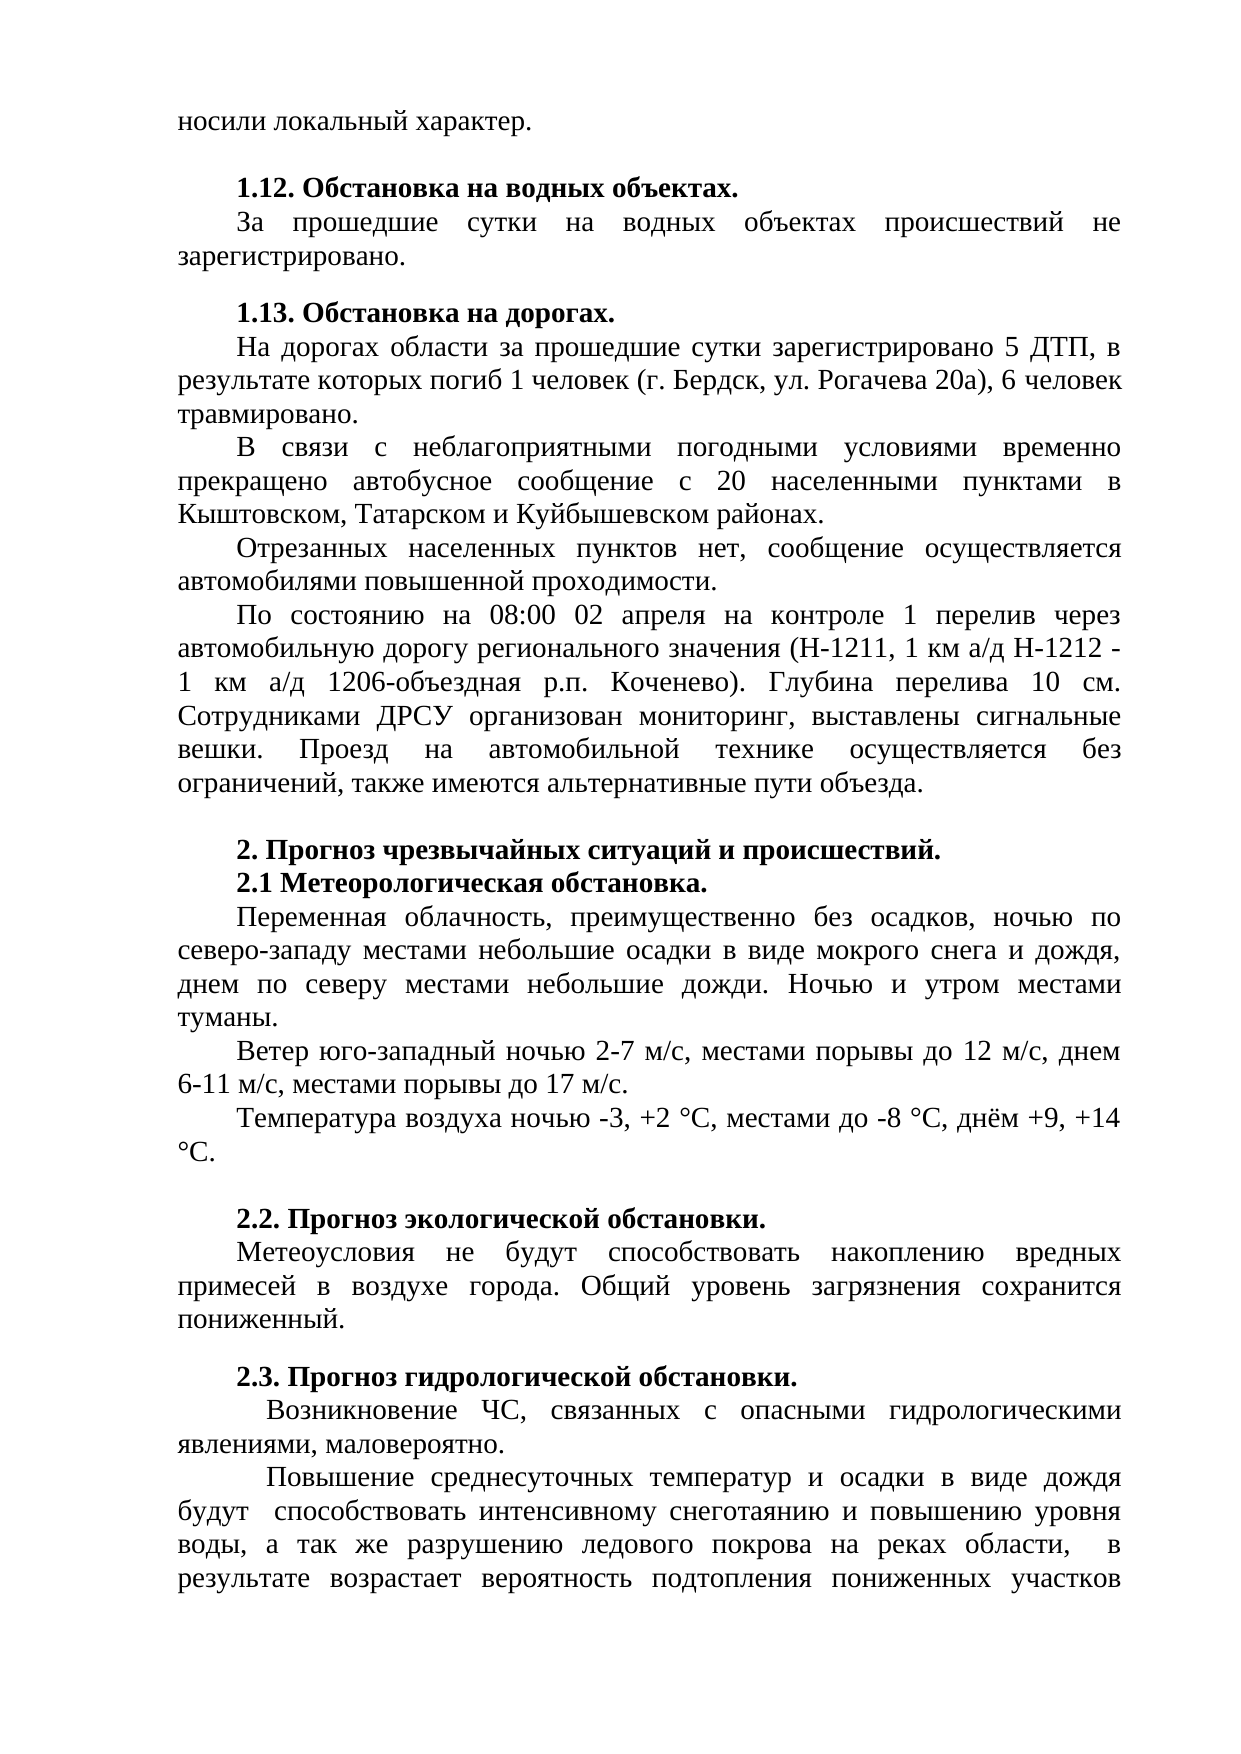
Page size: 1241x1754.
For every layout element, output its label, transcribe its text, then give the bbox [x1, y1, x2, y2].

text Переменная облачность, преимущественно без осадков, ночью по северо-западу местами небольшие осадки в виде мокрого снега и дождя, днем по северу местами небольшие дожди. Ночью и утром местами туманы. [177, 899, 1122, 1033]
text Ветер юго-западный ночью 2-7 м/с, местами порывы до 12 м/с, днем 6-11 м/с, местами порывы до 17 м/с. [177, 1033, 1122, 1100]
text 2.3. Прогноз гидрологической обстановки. [177, 1359, 1122, 1392]
text 1.13. Обстановка на дорогах. [177, 295, 1122, 329]
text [177, 1459, 1122, 1594]
text Температура воздуха ночью -3, +2 °С, местами до -8 °С, днём +9, +14 °С. [177, 1100, 1122, 1167]
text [177, 103, 1122, 137]
text На дорогах области за прошедшие сутки зарегистрировано 5 ДТП, в результате которых погиб 1 человек (г. Бердск, ул. Рогачева 20а), 6 человек травмировано. [177, 329, 1122, 429]
text В связи с неблагоприятными погодными условиями временно прекращено автобусное сообщение с 20 населенными пунктами в Кыштовском, Татарском и Куйбышевском районах. [177, 429, 1122, 530]
text 2.1 Метеорологическая обстановка. [177, 865, 1122, 899]
text Метеоусловия не будут способствовать накоплению вредных примесей в воздухе города. Общий уровень загрязнения сохранится пониженный. [177, 1234, 1122, 1335]
text Отрезанных населенных пунктов нет, сообщение осуществляется автомобилями повышенной проходимости. [177, 530, 1122, 597]
text 1.12. Обстановка на водных объектах. [177, 171, 1122, 204]
text 2.2. Прогноз экологической обстановки. [177, 1201, 1122, 1234]
text По состоянию на 08:00 02 апреля на контроле 1 перелив через автомобильную дорогу регионального значения (Н-1211, 1 км а/д Н-1212 - 1 км а/д 1206-объездная р.п. Коченево). Глубина перелива 10 см. Сотрудниками ДРСУ организован мониторинг, выставлены сигнальные вешки. Проезд на автомобильной технике осуществляется без ограничений, также имеются альтернативные пути объезда. [177, 597, 1122, 798]
text Возникновение ЧС, связанных с опасными гидрологическими явлениями, маловероятно. [177, 1392, 1122, 1459]
text За прошедшие сутки на водных объектах происшествий не зарегистрировано. [177, 204, 1122, 271]
text 2. Прогноз чрезвычайных ситуаций и происшествий. [177, 832, 1122, 865]
